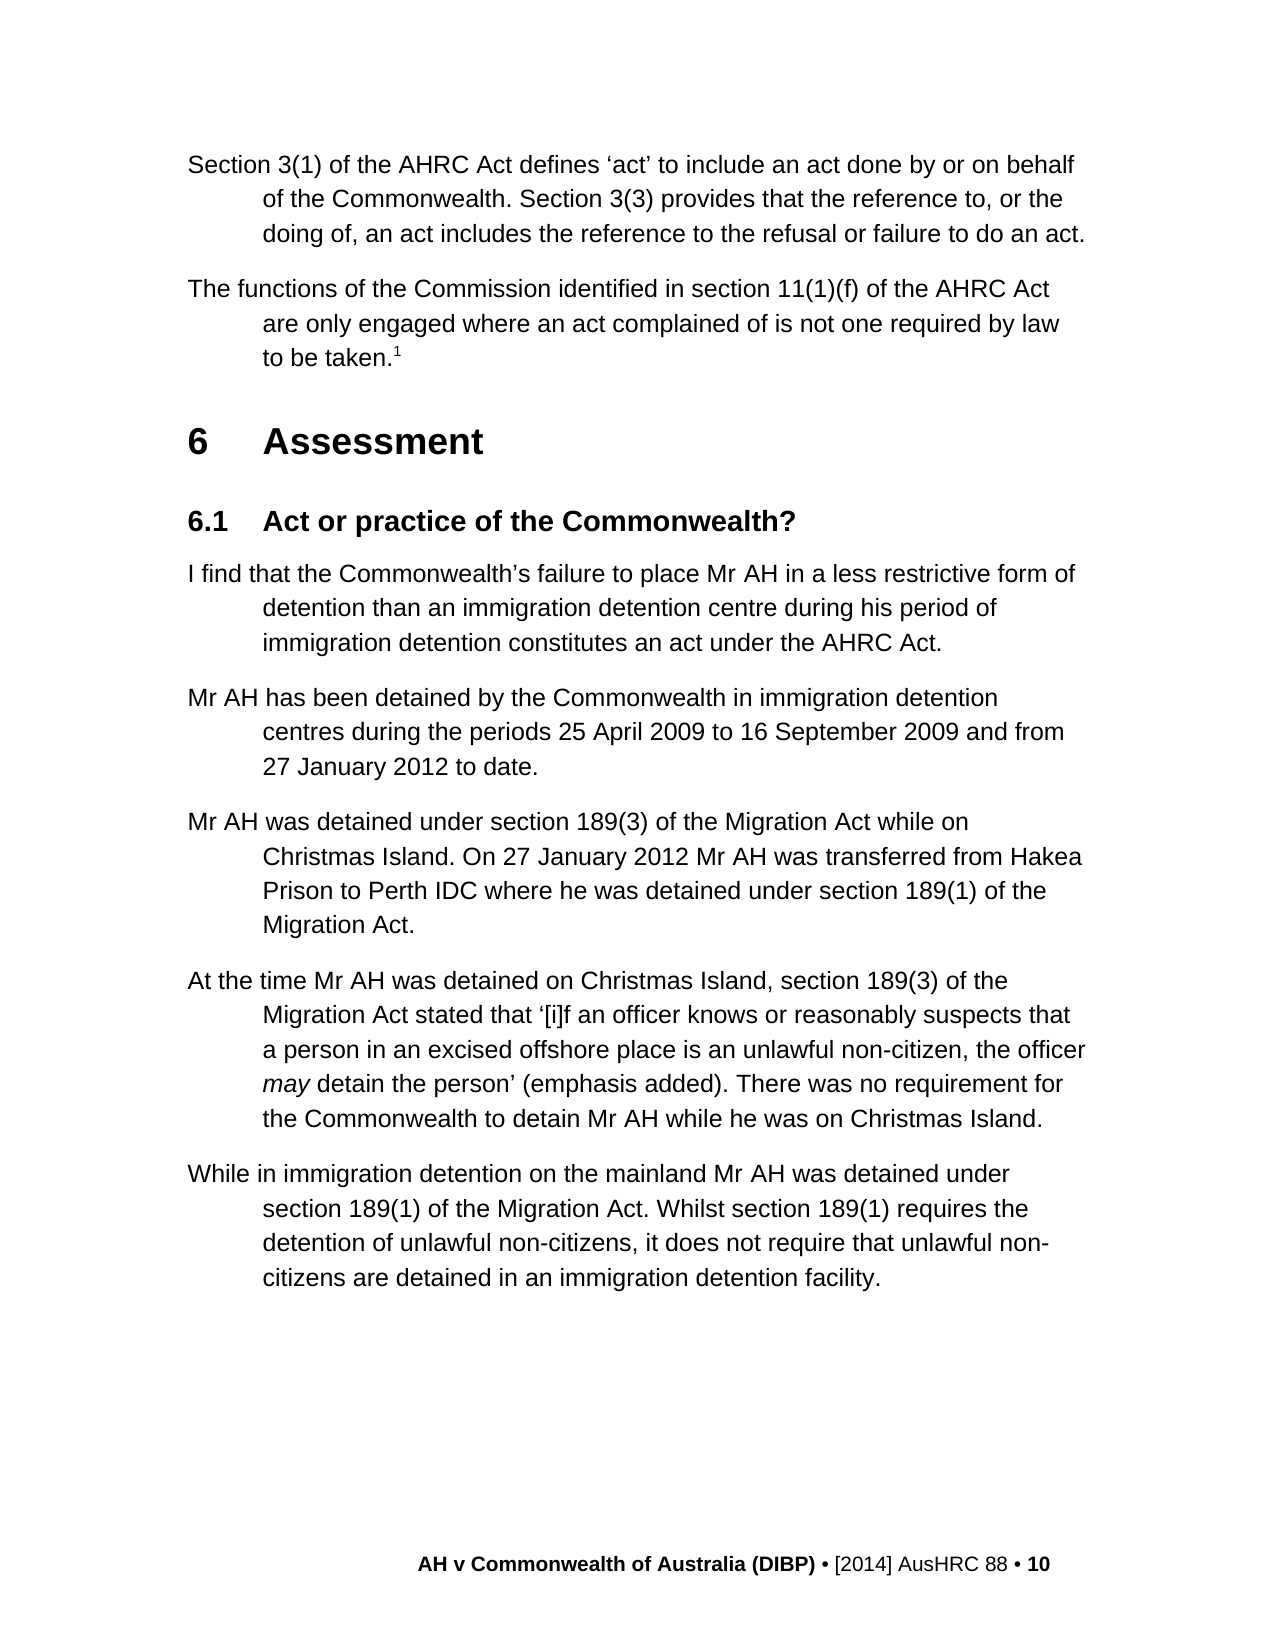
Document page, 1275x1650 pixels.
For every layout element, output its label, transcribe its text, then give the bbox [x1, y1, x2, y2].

list Mr AH was detained under section 189(3) of the Migration Act while on Christmas Island. On 27 January 2012 Mr AH was transferred from Hakea Prison to Perth IDC where he was detained under section 189(1) of the Migration Act. [187, 807, 1087, 939]
list The functions of the Commission identified in section 11(1)(f) of the AHRC Act are only engaged where an act complained of is not one required by law to be taken.1 [187, 274, 1087, 372]
list I find that the Commonwealth’s failure to place Mr AH in a less restrictive form of detention than an immigration detention centre during his period of immigration detention constitutes an act under the AHRC Act. [187, 558, 1087, 656]
list Mr AH has been detained by the Commonwealth in immigration detention centres during the periods 25 April 2009 to 16 September 2009 and from 27 January 2012 to date. [187, 683, 1087, 781]
subtitle Act or practice of the Commonwealth? [187, 504, 1087, 538]
list At the time Mr AH was detained on Christmas Island, section 189(3) of the Migration Act stated that ‘[i]f an officer knows or reasonably suspects that a person in an excised offshore place is an unlawful non-citizen, the officer may detain the person’ (emphasis added). There was no requirement for the Commonwealth to detain Mr AH while he was on Christmas Island. [187, 966, 1087, 1132]
subtitle Assessment [187, 419, 1087, 462]
list While in immigration detention on the mainland Mr AH was detained under section 189(1) of the Migration Act. Whilst section 189(1) requires the detention of unlawful non-citizens, it does not require that unlawful non-citizens are detained in an immigration detention facility. [187, 1159, 1087, 1291]
list Section 3(1) of the AHRC Act defines ‘act’ to include an act done by or on behalf of the Commonwealth. Section 3(3) provides that the reference to, or the doing of, an act includes the reference to the refusal or failure to do an act. [187, 150, 1087, 248]
